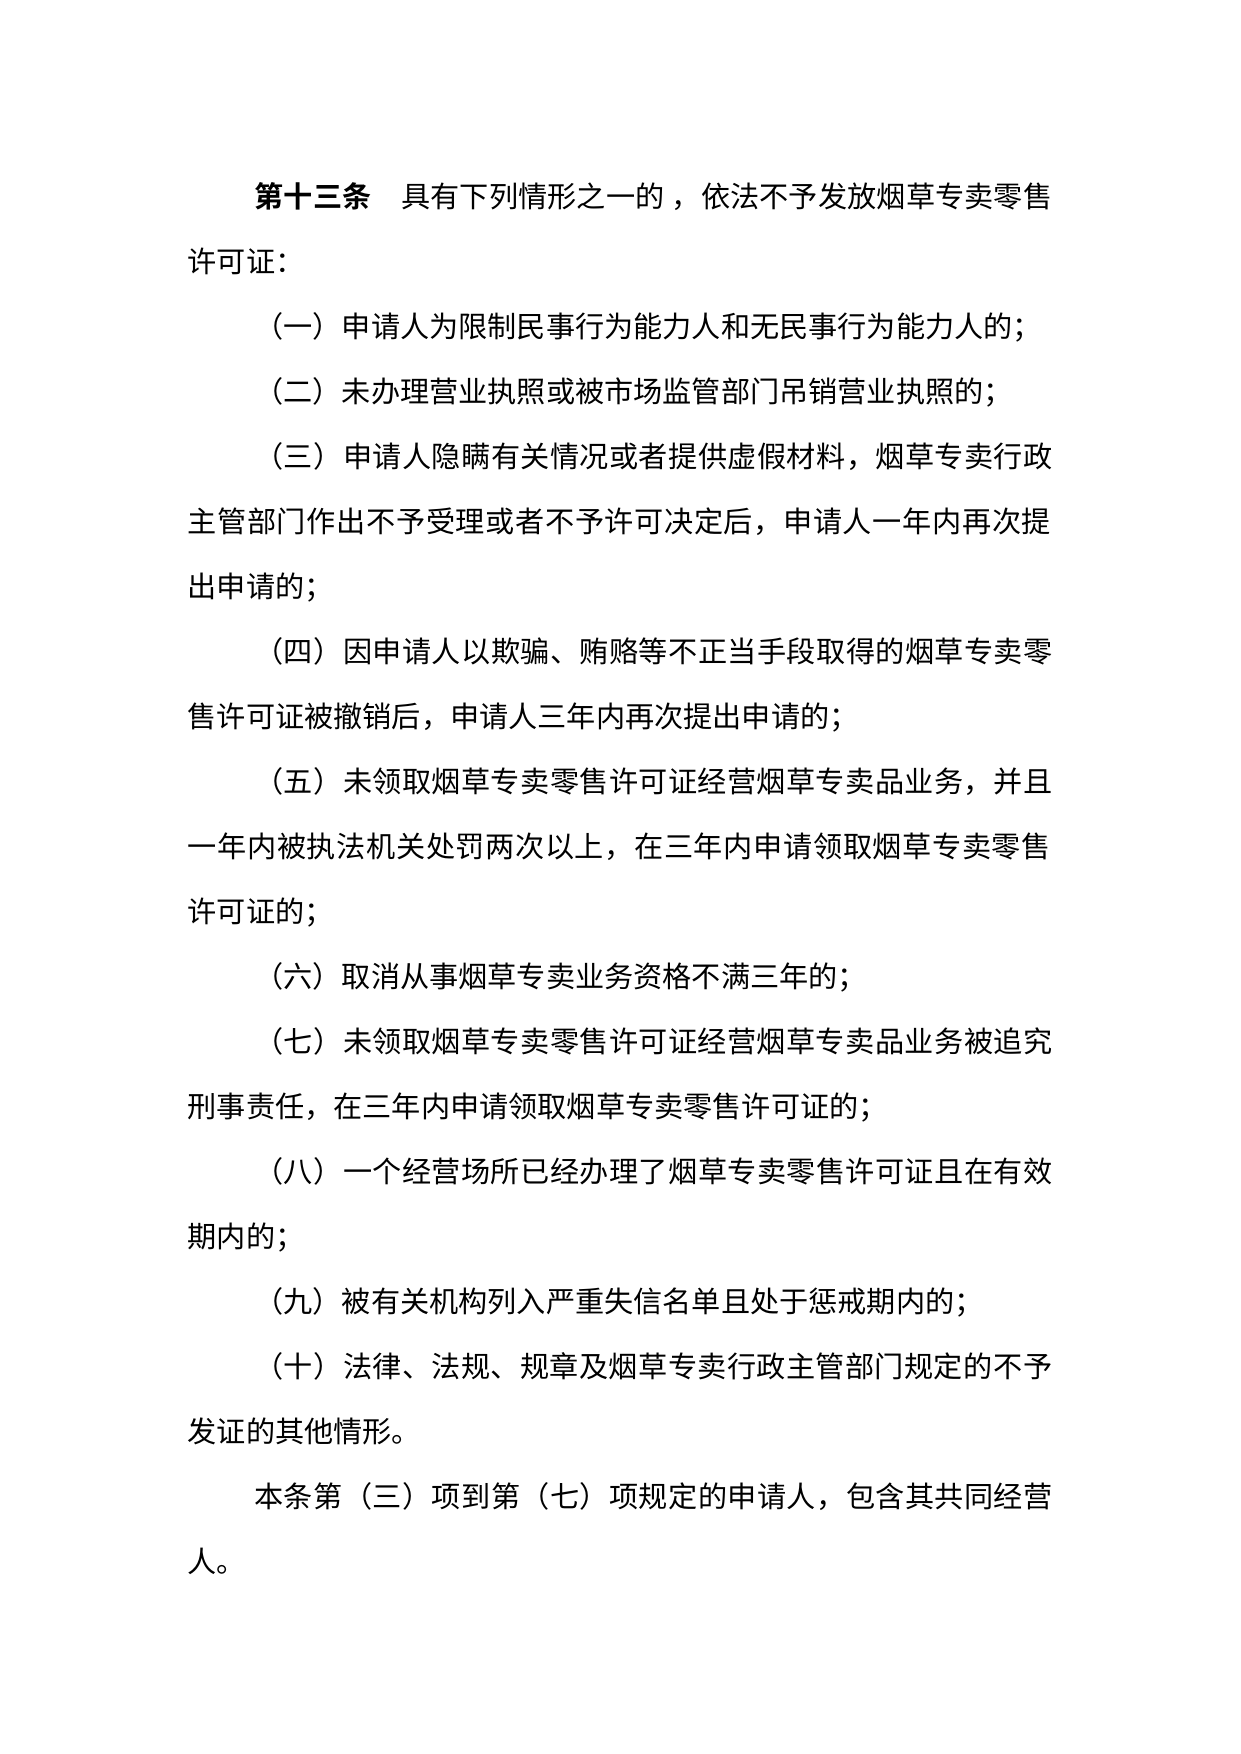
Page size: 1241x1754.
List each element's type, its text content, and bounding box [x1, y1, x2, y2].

text （四）因申请人以欺骗、贿赂等不正当手段取得的烟草专卖零售许可证被撤销后，申请人三年内再次提出申请的； [187, 617, 1053, 747]
text 本条第（三）项到第（七）项规定的申请人，包含其共同经营人。 [187, 1462, 1053, 1592]
text （八）一个经营场所已经办理了烟草专卖零售许可证且在有效期内的； [187, 1137, 1053, 1267]
text （五）未领取烟草专卖零售许可证经营烟草专卖品业务，并且一年内被执法机关处罚两次以上，在三年内申请领取烟草专卖零售许可证的； [187, 747, 1053, 942]
text （二）未办理营业执照或被市场监管部门吊销营业执照的； [187, 357, 1053, 422]
text （十）法律、法规、规章及烟草专卖行政主管部门规定的不予发证的其他情形。 [187, 1332, 1053, 1462]
text （七）未领取烟草专卖零售许可证经营烟草专卖品业务被追究刑事责任，在三年内申请领取烟草专卖零售许可证的； [187, 1007, 1053, 1137]
text （六）取消从事烟草专卖业务资格不满三年的； [187, 942, 1053, 1007]
text （一）申请人为限制民事行为能力人和无民事行为能力人的； [187, 292, 1053, 357]
text （三）申请人隐瞒有关情况或者提供虚假材料，烟草专卖行政主管部门作出不予受理或者不予许可决定后，申请人一年内再次提出申请的； [187, 422, 1053, 617]
text （九）被有关机构列入严重失信名单且处于惩戒期内的； [187, 1267, 1053, 1332]
text 第十三条 具有下列情形之一的 ，依法不予发放烟草专卖零售许可证： [187, 162, 1053, 292]
